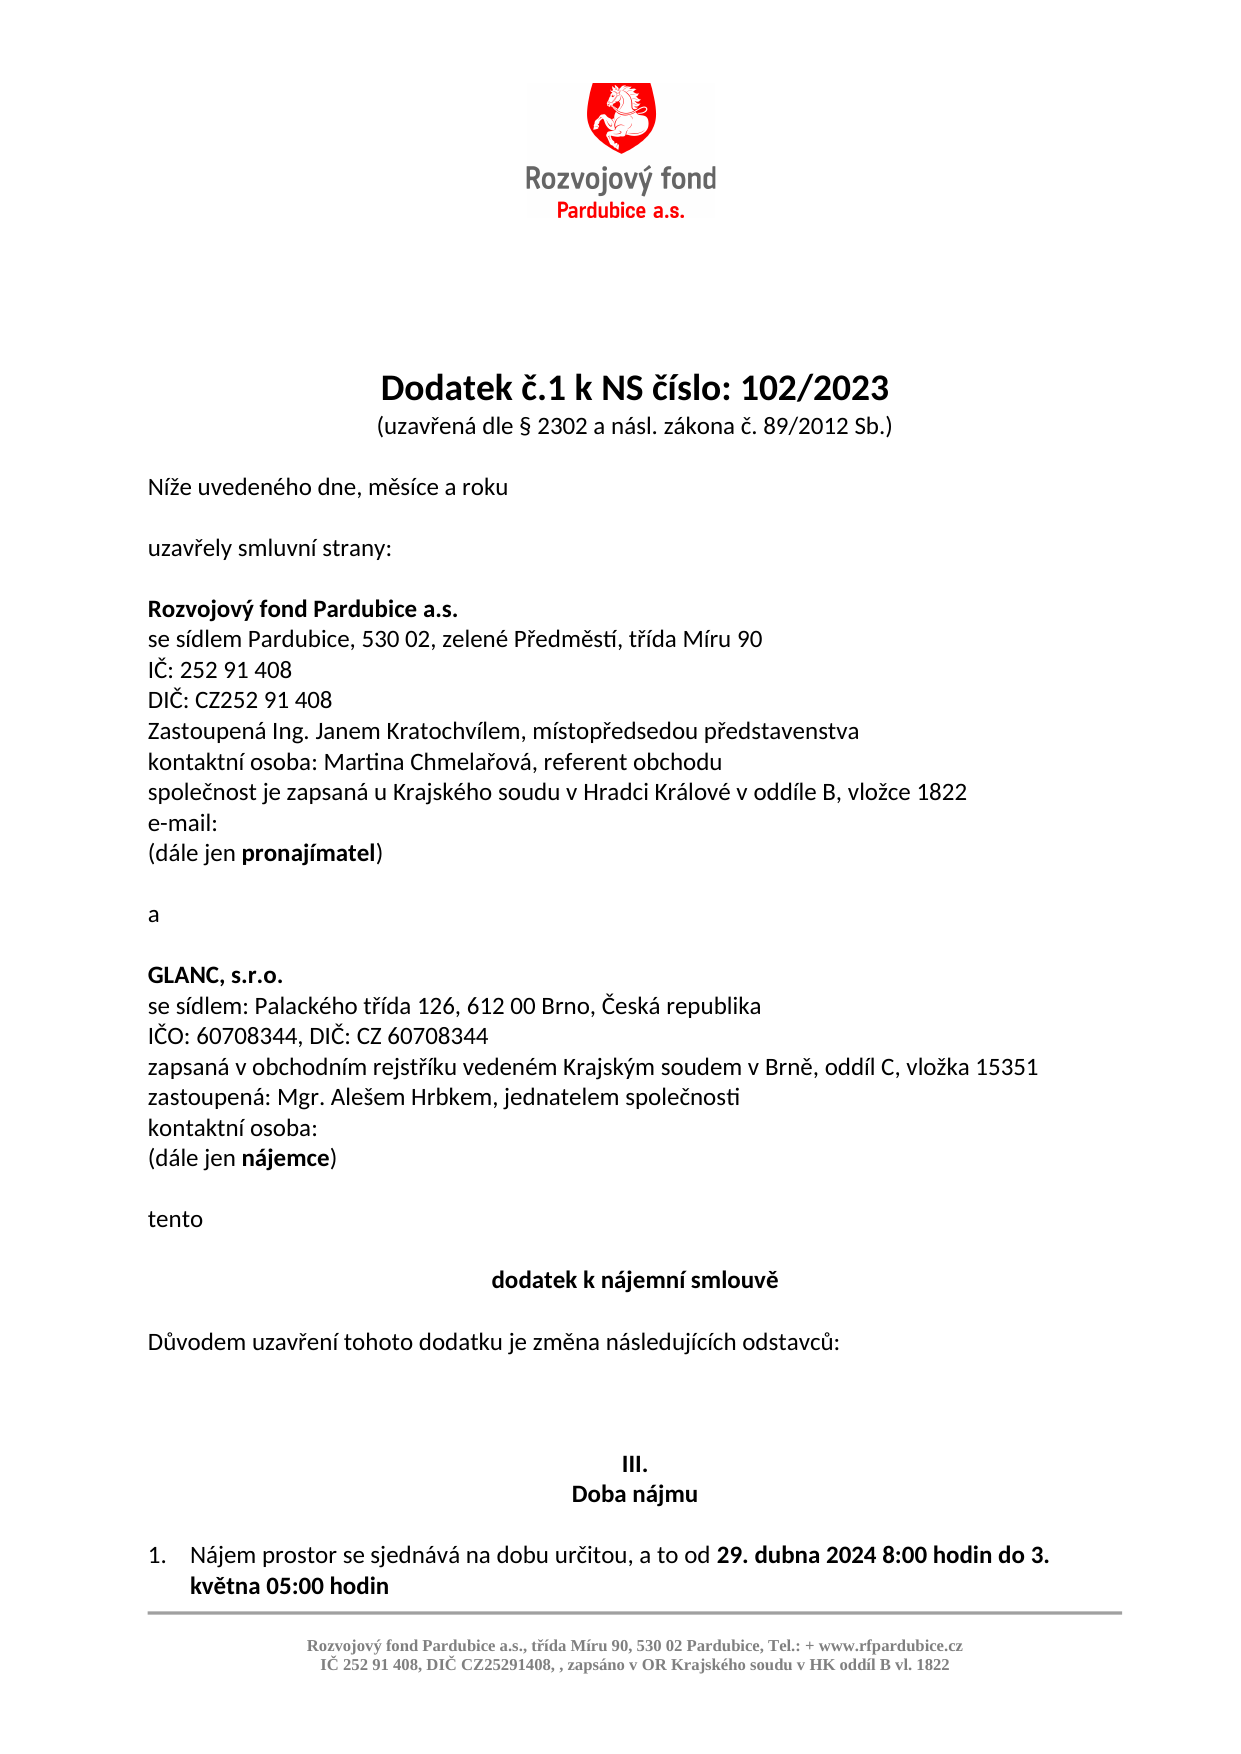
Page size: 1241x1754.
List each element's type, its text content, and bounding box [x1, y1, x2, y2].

text a [148, 898, 1122, 929]
text III. [148, 1448, 1122, 1478]
text IČ: 252 91 408 [148, 654, 1122, 685]
text DIČ: CZ252 91 408 [148, 685, 1122, 715]
text se sídlem: Palackého třída 126, 612 00 Brno, Česká republika [148, 990, 1122, 1020]
text Zastoupená Ing. Janem Kratochvílem, místopředsedou představenstva [148, 715, 1122, 746]
text dodatek k nájemní smlouvě [148, 1264, 1122, 1295]
text tento [148, 1203, 1122, 1234]
text se sídlem Pardubice, 530 02, zelené Předměstí, třída Míru 90 [148, 624, 1122, 654]
list Nájem prostor se sjednává na dobu určitou, a to od 29. dubna 2024 8:00 hodin do 3. května 05:00 hodin [148, 1539, 1122, 1600]
text kontaktní osoba: Martina Chmelařová, referent obchodu [148, 746, 1122, 776]
text Doba nájmu [148, 1478, 1122, 1509]
picture [526, 83, 716, 218]
text zapsaná v obchodním rejstříku vedeném Krajským soudem v Brně, oddíl C, vložka 15351 [148, 1051, 1122, 1081]
text Důvodem uzavření tohoto dodatku je změna následujících odstavců: [148, 1326, 1122, 1356]
text uzavřely smluvní strany: [148, 532, 1122, 563]
text IČO: 60708344, DIČ: CZ 60708344 [148, 1020, 1122, 1051]
text Níže uvedeného dne, měsíce a roku [148, 471, 1122, 502]
subtitle Dodatek č.1 k NS číslo: 102/2023 [148, 364, 1122, 410]
text (dále jen pronajímatel) [148, 837, 1122, 868]
text kontaktní osoba: [148, 1112, 1122, 1142]
text (dále jen nájemce) [148, 1142, 1122, 1173]
text zastoupená: Mgr. Alešem Hrbkem, jednatelem společnosti [148, 1081, 1122, 1112]
text GLANC, s.r.o. [148, 959, 1122, 990]
text společnost je zapsaná u Krajského soudu v Hradci Králové v oddíle B, vložce 1822 [148, 776, 1122, 807]
text (uzavřená dle § 2302 a násl. zákona č. 89/2012 Sb.) [148, 410, 1122, 441]
text e-mail: [148, 807, 1122, 837]
text Rozvojový fond Pardubice a.s. [148, 593, 1122, 624]
